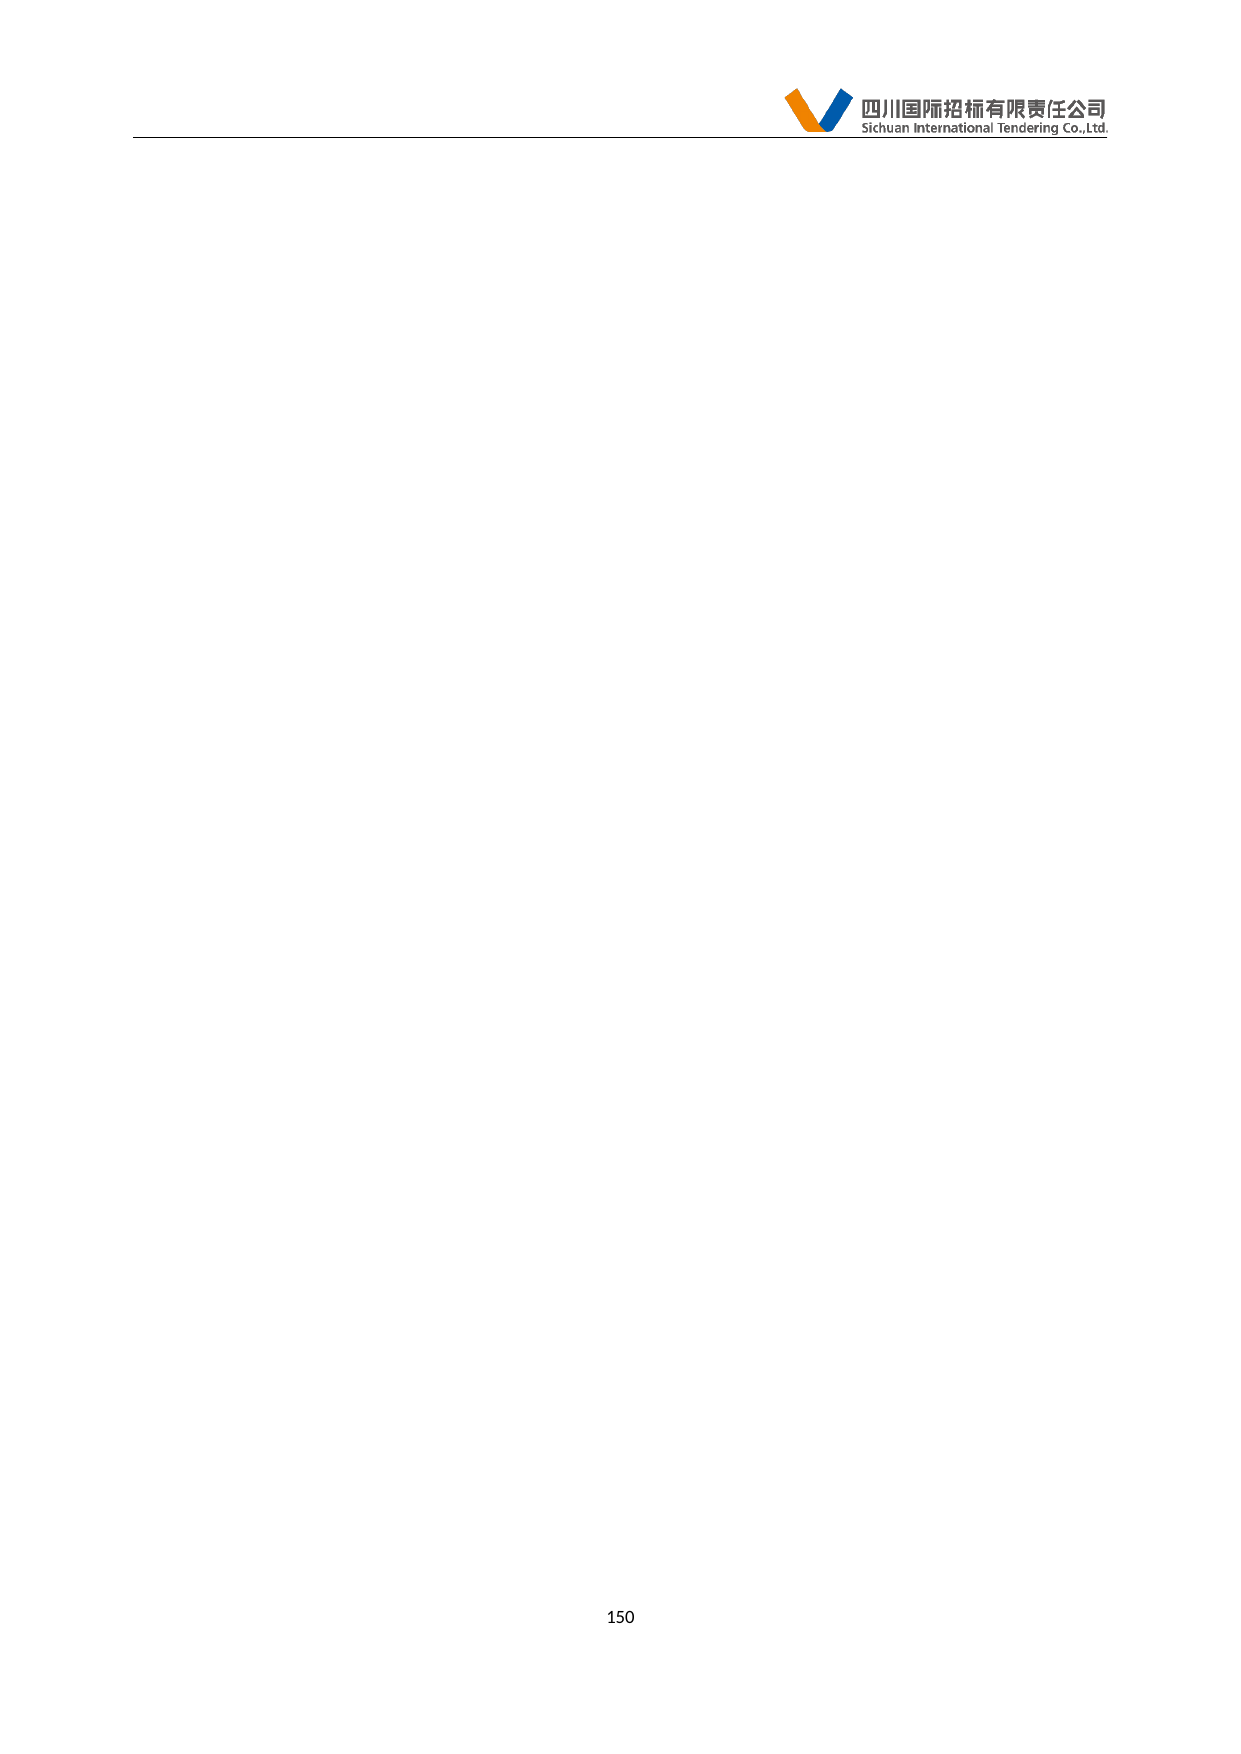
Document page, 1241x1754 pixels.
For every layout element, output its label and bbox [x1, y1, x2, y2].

picture [784, 88, 1108, 135]
